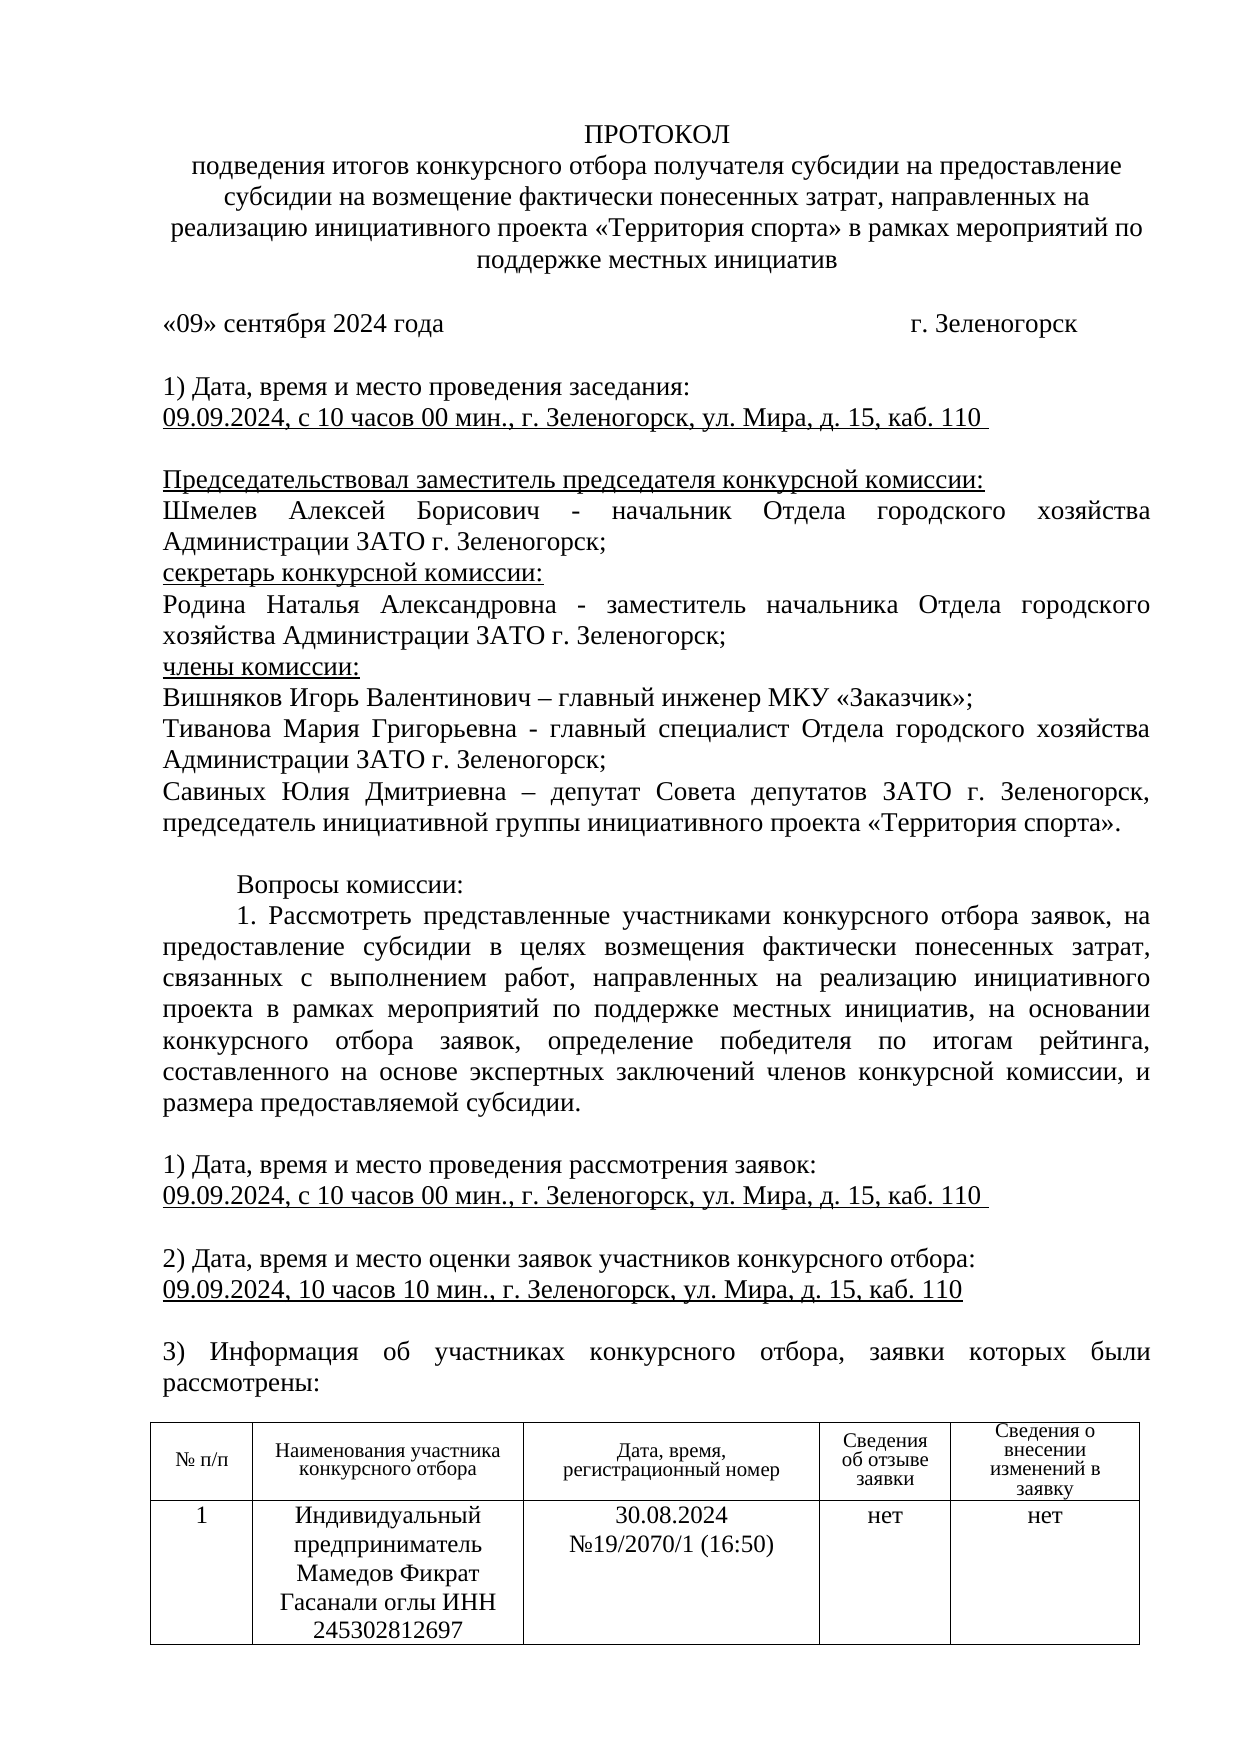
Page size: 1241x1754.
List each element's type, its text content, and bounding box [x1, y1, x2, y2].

table_cell нет [820, 1501, 950, 1644]
text 09.09.2024, 10 часов 10 мин., г. Зеленогорск, ул. Мира, д. 15, каб. 110 [162, 1273, 1152, 1304]
text 1) Дата, время и место проведения заседания: [162, 370, 1152, 401]
text 1. Рассмотреть представленные участниками конкурсного отбора заявок, на предоставление субсидии в целях возмещения фактически понесенных затрат, связанных с выполнением работ, направленных на реализацию инициативного проекта в рамках мероприятий по поддержке местных инициатив, на основании конкурсного отбора заявок, определение победителя по итогам рейтинга, составленного на основе экспертных заключений членов конкурсной комиссии, и размера предоставляемой субсидии. [162, 899, 1152, 1117]
text 2) Дата, время и место оценки заявок участников конкурсного отбора: [162, 1242, 1152, 1273]
table_cell 1 [151, 1501, 252, 1644]
text Тиванова Мария Григорьевна - главный специалист Отдела городского хозяйства Администрации ЗАТО г. Зеленогорск; [162, 712, 1152, 774]
text Председательствовал заместитель председателя конкурсной комиссии: [162, 463, 1152, 494]
table_cell нет [951, 1501, 1139, 1644]
table_header Сведения об отзыве заявки [820, 1423, 950, 1499]
text Савиных Юлия Дмитриевна – депутат Совета депутатов ЗАТО г. Зеленогорск, председатель инициативной группы инициативного проекта «Территория спорта». [162, 774, 1152, 837]
text Вишняков Игорь Валентинович – главный инженер МКУ «Заказчик»; [162, 681, 1152, 712]
text Шмелев Алексей Борисович - начальник Отдела городского хозяйства Администрации ЗАТО г. Зеленогорск; [162, 494, 1152, 557]
table_header Сведения о внесении изменений в заявку [951, 1423, 1139, 1499]
table_cell 30.08.2024 №19/2070/1 (16:50) [524, 1501, 819, 1644]
text секретарь конкурсной комиссии: [162, 557, 1152, 588]
text 1) Дата, время и место проведения рассмотрения заявок: [162, 1148, 1152, 1179]
text 09.09.2024, с 10 часов 00 мин., г. Зеленогорск, ул. Мира, д. 15, каб. 110 [162, 401, 1152, 432]
table_cell Индивидуальный предприниматель Мамедов Фикрат Гасанали оглы ИНН 245302812697 [253, 1501, 523, 1644]
text 09.09.2024, с 10 часов 00 мин., г. Зеленогорск, ул. Мира, д. 15, каб. 110 [162, 1179, 1152, 1211]
table_header № п/п [151, 1423, 252, 1499]
table_header Дата, время, регистрационный номер [524, 1423, 819, 1499]
text члены комиссии: [162, 650, 1152, 681]
text Родина Наталья Александровна - заместитель начальника Отдела городского хозяйства Администрации ЗАТО г. Зеленогорск; [162, 588, 1152, 650]
text подведения итогов конкурсного отбора получателя субсидии на предоставление субсидии на возмещение фактически понесенных затрат, направленных на реализацию инициативного проекта «Территория спорта» в рамках мероприятий по поддержке местных инициатив [162, 149, 1152, 274]
text 3) Информация об участниках конкурсного отбора, заявки которых были рассмотрены: [162, 1335, 1152, 1397]
table_header Наименования участника конкурсного отбора [253, 1423, 523, 1499]
text «09» сентября 2024 года г. Зеленогорск [162, 307, 1152, 338]
text Вопросы комиссии: [162, 868, 1152, 899]
text ПРОТОКОЛ [162, 118, 1152, 149]
